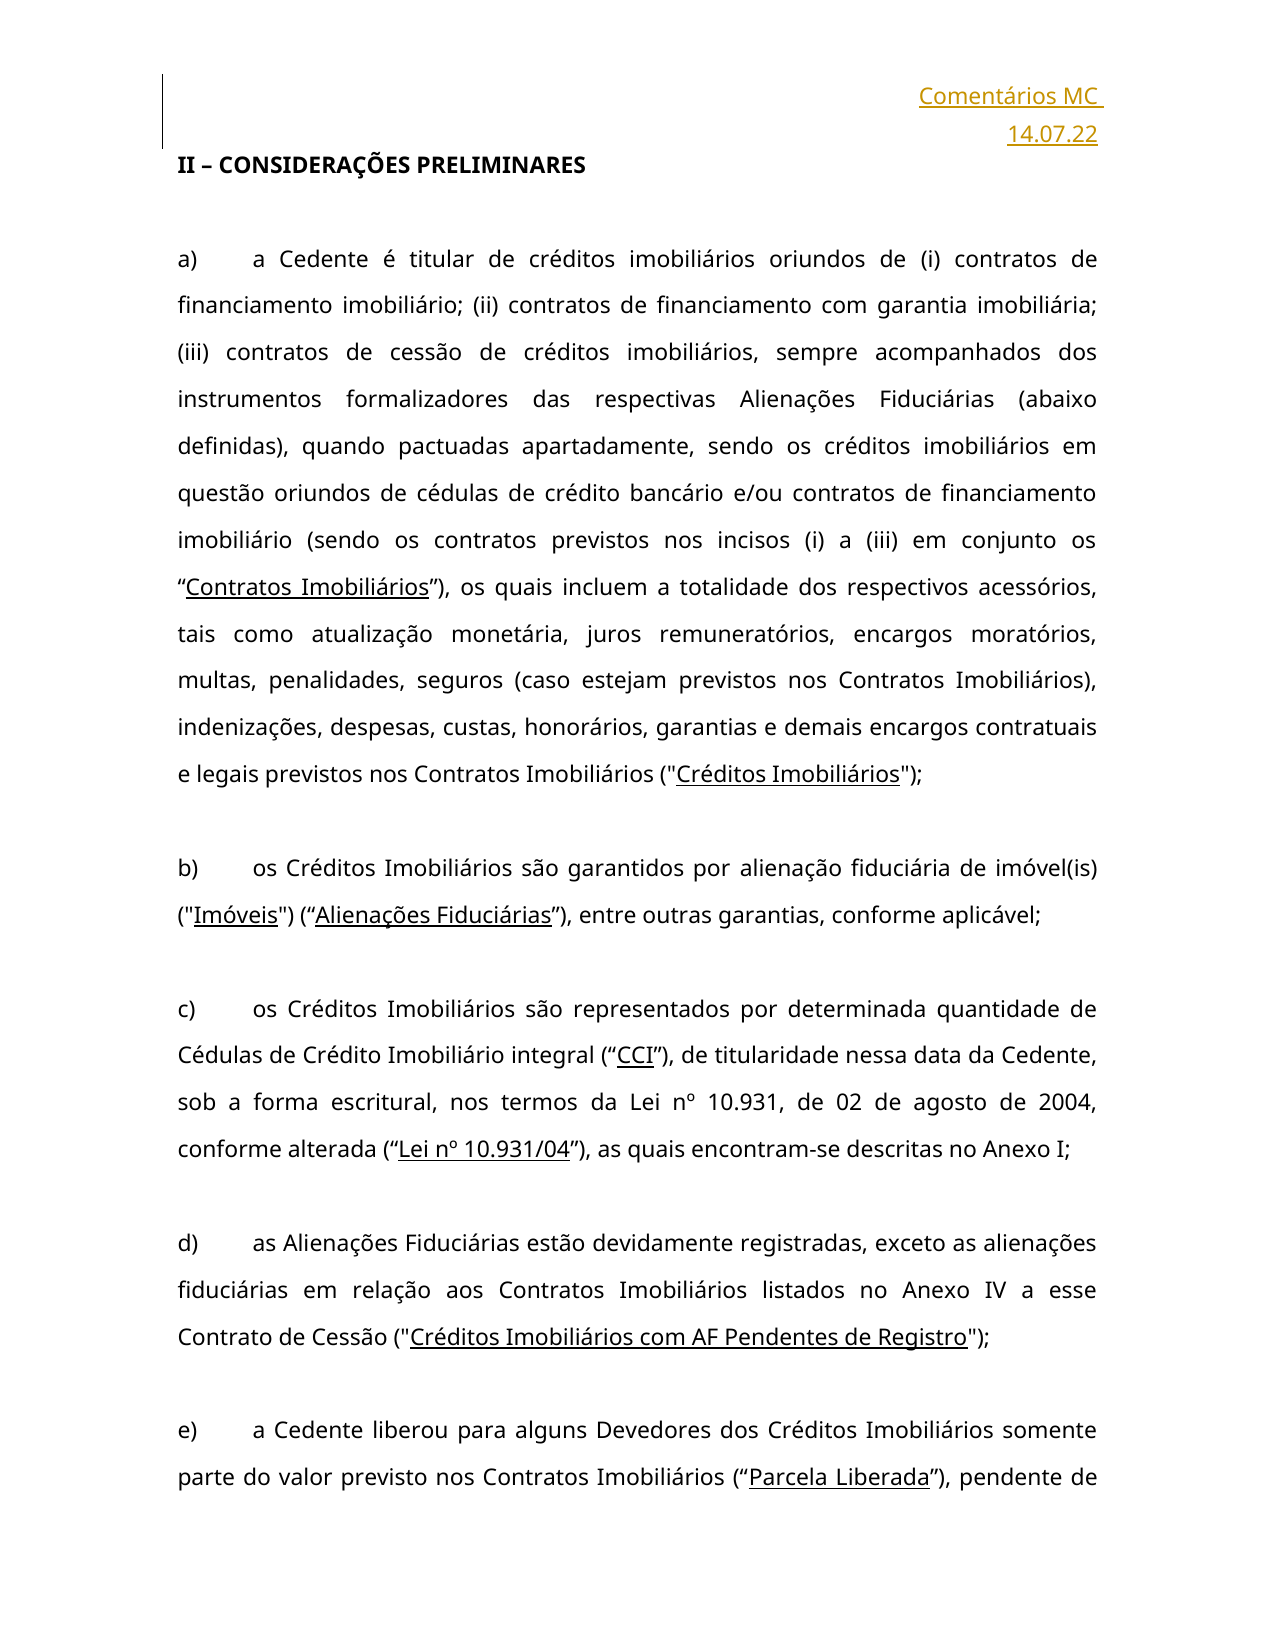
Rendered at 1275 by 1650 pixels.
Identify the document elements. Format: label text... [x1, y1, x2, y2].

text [177, 1414, 1098, 1493]
text a) a Cedente é titular de créditos imobiliários oriundos de (i) contratos de financiamento imobiliário; (ii) contratos de financiamento com garantia imobiliária; (iii) contratos de cessão de créditos imobiliários, sempre acompanhados dos instrumentos formalizadores das respectivas Alienações Fiduciárias (abaixo definidas), quando pactuadas apartadamente, sendo os créditos imobiliários em questão oriundos de cédulas de crédito bancário e/ou contratos de financiamento imobiliário (sendo os contratos previstos nos incisos (i) a (iii) em conjunto os “Contratos Imobiliários”), os quais incluem a totalidade dos respectivos acessórios, tais como atualização monetária, juros remuneratórios, encargos moratórios, multas, penalidades, seguros (caso estejam previstos nos Contratos Imobiliários), indenizações, despesas, custas, honorários, garantias e demais encargos contratuais e legais previstos nos Contratos Imobiliários ("Créditos Imobiliários"); [177, 243, 1098, 789]
text II – CONSIDERAÇÕES PRELIMINARES [177, 149, 1098, 180]
text c) os Créditos Imobiliários são representados por determinada quantidade de Cédulas de Crédito Imobiliário integral (“CCI”), de titularidade nessa data da Cedente, sob a forma escritural, nos termos da Lei nº 10.931, de 02 de agosto de 2004, conforme alterada (“Lei nº 10.931/04”), as quais encontram-se descritas no Anexo I; [177, 993, 1098, 1164]
text d) as Alienações Fiduciárias estão devidamente registradas, exceto as alienações fiduciárias em relação aos Contratos Imobiliários listados no Anexo IV a esse Contrato de Cessão ("Créditos Imobiliários com AF Pendentes de Registro"); [177, 1227, 1098, 1352]
text b) os Créditos Imobiliários são garantidos por alienação fiduciária de imóvel(is) ("Imóveis") (“Alienações Fiduciárias”), entre outras garantias, conforme aplicável; [177, 852, 1098, 930]
